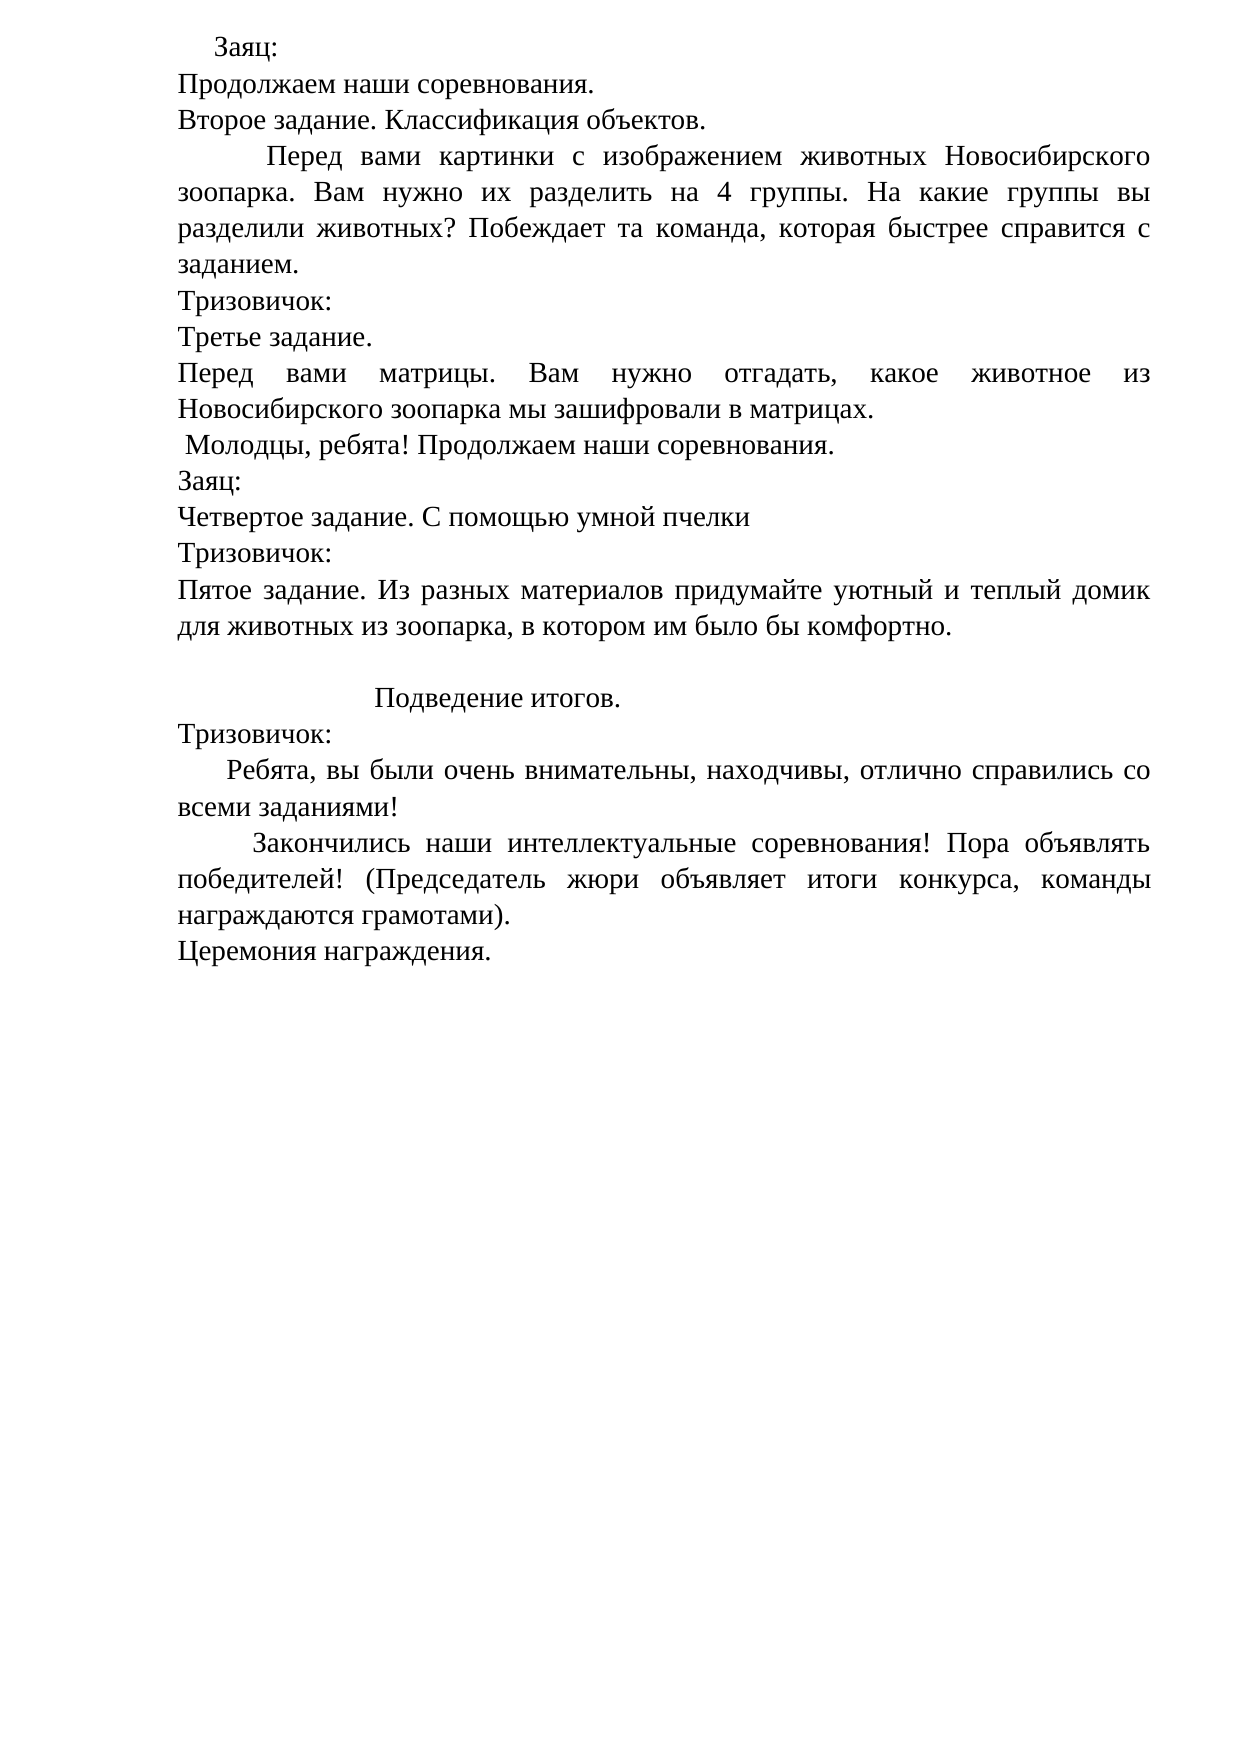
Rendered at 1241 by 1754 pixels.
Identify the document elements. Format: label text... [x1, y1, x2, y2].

text Перед вами матрицы. Вам нужно отгадать, какое животное из Новосибирского зоопарка мы зашифровали в матрицах. [177, 355, 1152, 424]
text Тризовичок: [177, 536, 1152, 569]
text Второе задание. Классификация объектов. [177, 102, 1152, 135]
text Тризовичок: [177, 716, 1152, 750]
text Пятое задание. Из разных материалов придумайте уютный и теплый домик для животных из зоопарка, в котором им было бы комфортно. [177, 572, 1152, 641]
text Тризовичок: [177, 283, 1152, 316]
text Молодцы, ребята! Продолжаем наши соревнования. [177, 427, 1152, 461]
text Четвертое задание. С помощью умной пчелки [177, 499, 1152, 533]
text Церемония награждения. [177, 933, 1152, 967]
text Ребята, вы были очень внимательны, находчивы, отлично справились со всеми заданиями! [177, 752, 1152, 822]
text Третье задание. [177, 319, 1152, 352]
text Закончились наши интеллектуальные соревнования! Пора объявлять победителей! (Председатель жюри объявляет итоги конкурса, команды награждаются грамотами). [177, 825, 1152, 931]
text Подведение итогов. [177, 680, 1152, 714]
text Продолжаем наши соревнования. [177, 66, 1152, 99]
text Перед вами картинки с изображением животных Новосибирского зоопарка. Вам нужно их разделить на 4 группы. На какие группы вы разделили животных? Побеждает та команда, которая быстрее справится с заданием. [177, 138, 1152, 280]
text Заяц: [177, 463, 1152, 497]
text Заяц: [177, 29, 1152, 63]
